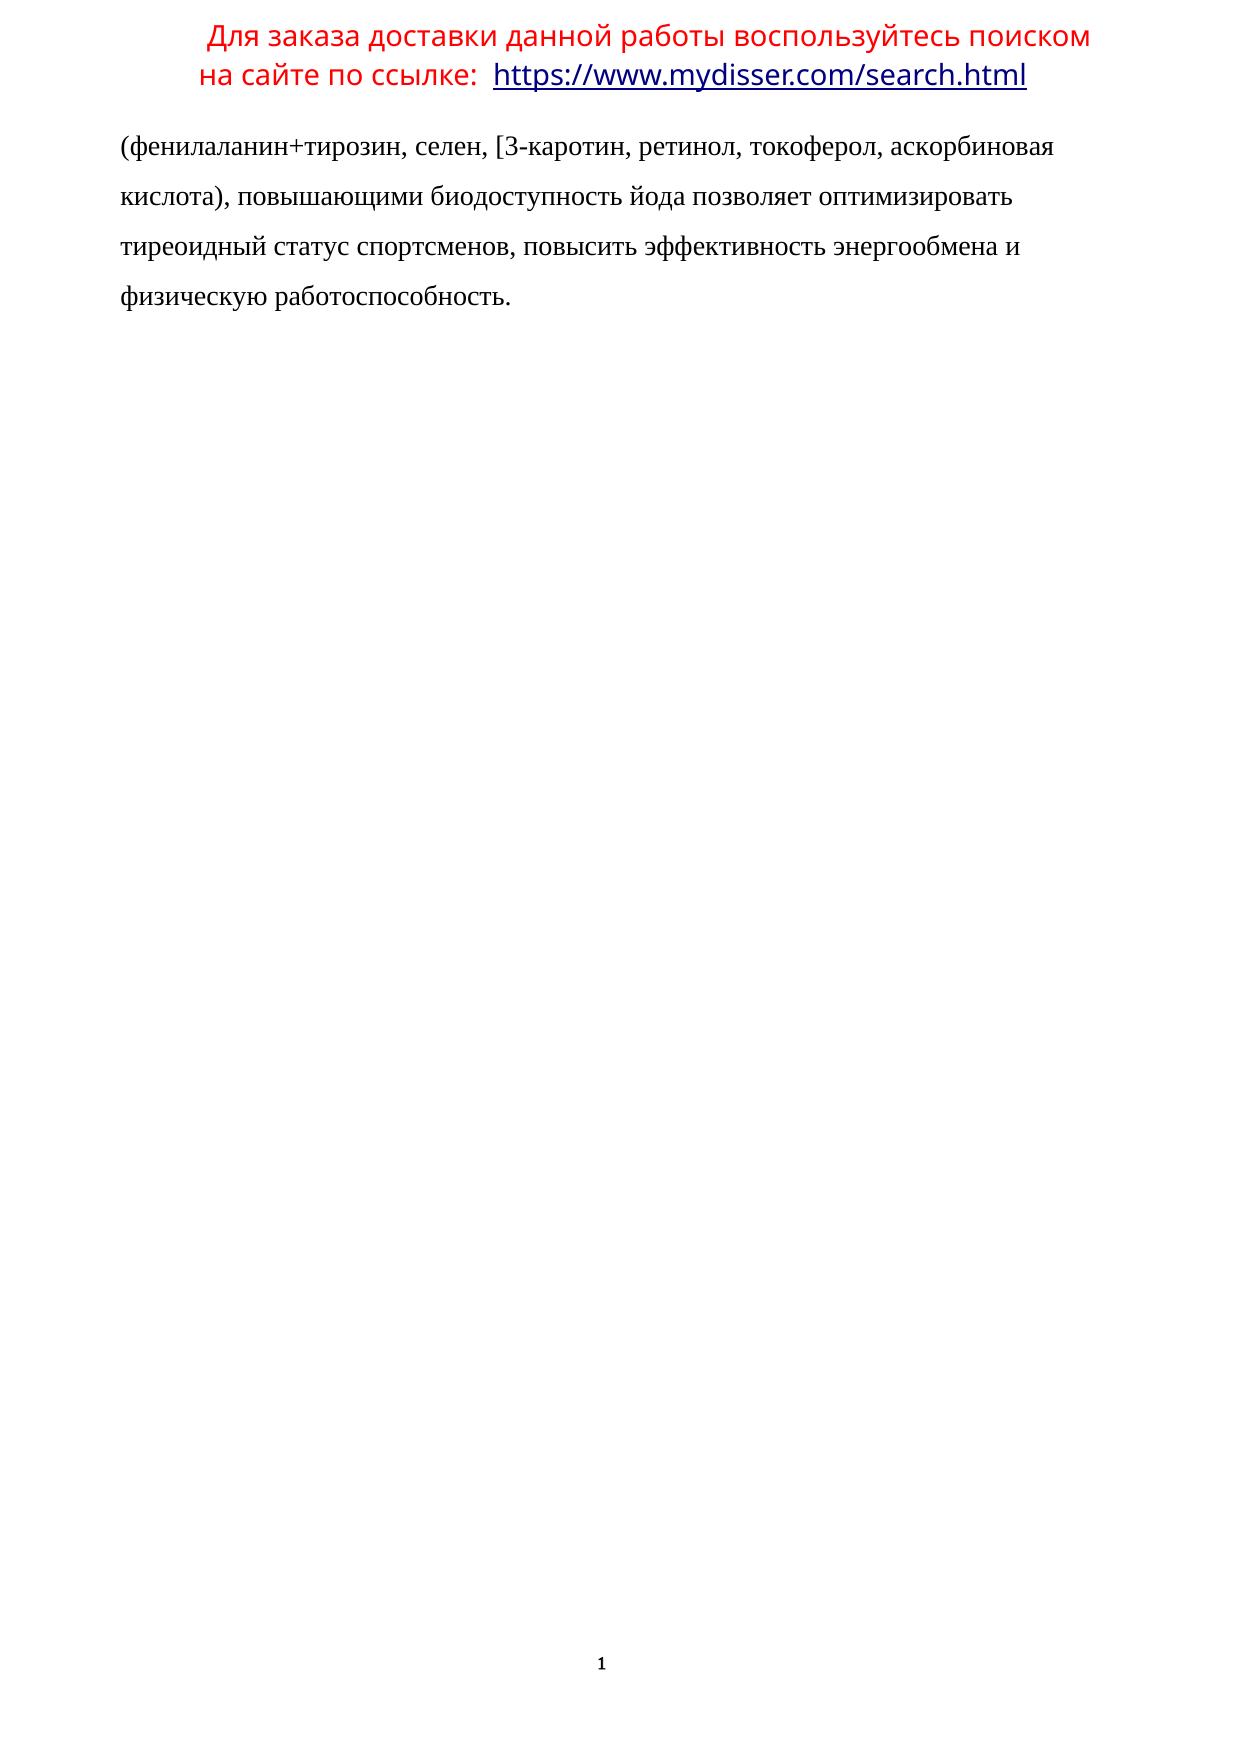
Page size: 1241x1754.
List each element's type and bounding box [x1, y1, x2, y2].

list [120, 115, 1105, 315]
